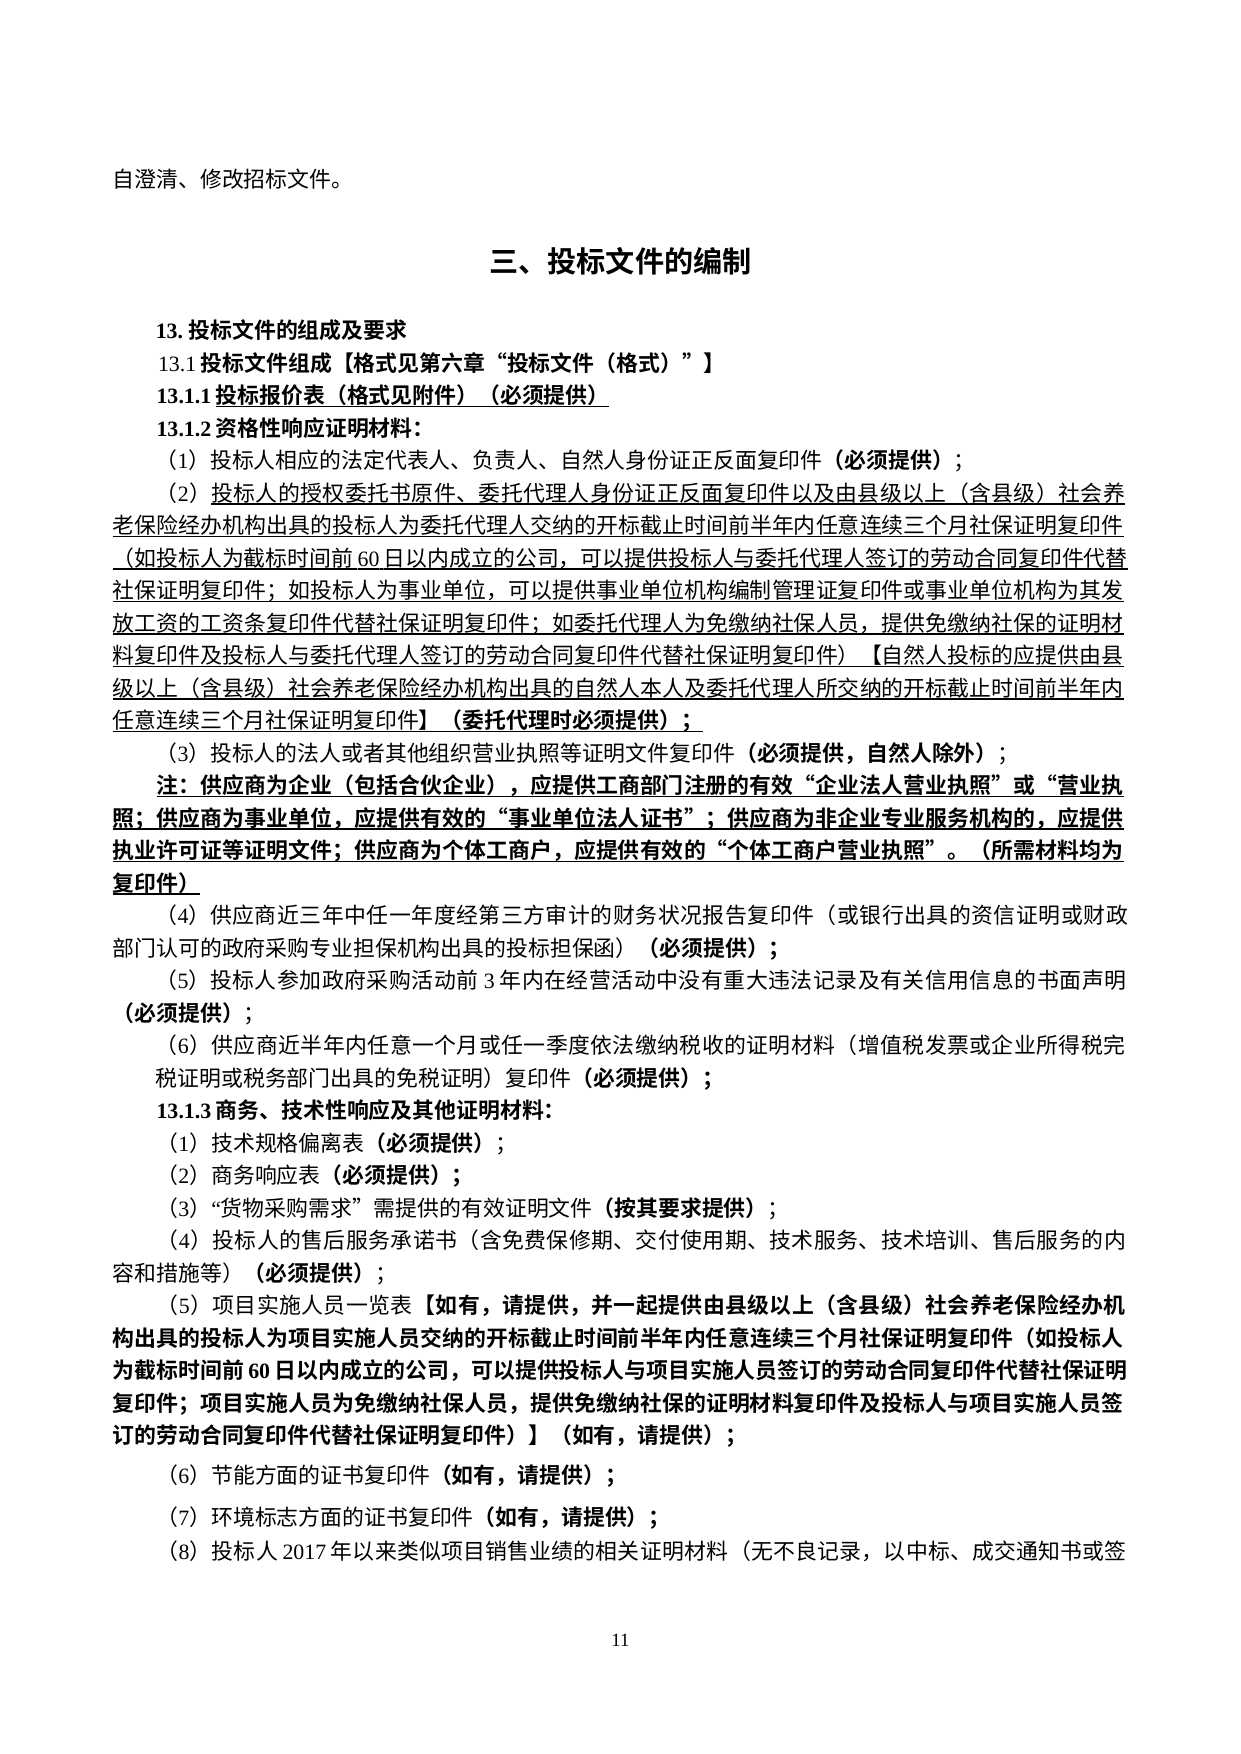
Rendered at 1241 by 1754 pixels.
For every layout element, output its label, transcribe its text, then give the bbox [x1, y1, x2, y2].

text 三、投标文件的编制 [112, 227, 1128, 292]
list 供应商近三年中任一年度经第三方审计的财务状况报告复印件（或银行出具的资信证明或财政部门认可的政府采购专业担保机构出具的投标担保函）（必须提供）； [112, 898, 1128, 963]
text 注：供应商为企业（包括合伙企业），应提供工商部门注册的有效“企业法人营业执照”或“营业执照；供应商为事业单位，应提供有效的“事业单位法人证书”；供应商为非企业专业服务机构的，应提供执业许可证等证明文件；供应商为个体工商户，应提供有效的“个体工商户营业执照”。（所需材料均为复印件） [112, 768, 1128, 898]
text （7）环境标志方面的证书复印件（如有，请提供）； [112, 1492, 1128, 1534]
text 13.1投标文件组成【格式见第六章“投标文件（格式）”】 [112, 346, 1128, 378]
list 技术规格偏离表（必须提供）； [112, 1126, 1128, 1158]
text （2）投标人的授权委托书原件、委托代理人身份证正反面复印件以及由县级以上（含县级）社会养老保险经办机构出具的投标人为委托代理人交纳的开标截止时间前半年内任意连续三个月社保证明复印件（如投标人为截标时间前60日以内成立的公司，可以提供投标人与委托代理人签订的劳动合同复印件代替社保证明复印件；如投标人为事业单位，可以提供事业单位机构编制管理证复印件或事业单位机构为其发放工资的工资条复印件代替社保证明复印件；如委托代理人为免缴纳社保人员，提供免缴纳社保的证明材料复印件及投标人与委托代理人签订的劳动合同复印件代替社保证明复印件）【自然人投标的应提供由县级以上（含县级）社会养老保险经办机构出具的自然人本人及委托代理人所交纳的开标截止时间前半年内任意连续三个月社保证明复印件】（委托代理时必须提供）； [112, 569, 1128, 736]
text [112, 162, 1128, 194]
text （2）投标人的授权委托书原件、委托代理人身份证正反面复印件以及由县级以上（含县级）社会养老保险经办机构出具的投标人为委托代理人交纳的开标截止时间前半年内任意连续三个月社保证明复印件（如投标人为截标时间前60日以内成立的公司，可以提供投标人与委托代理人签订的劳动合同复印件代替社保证明复印件；如投标人为事业单位，可以提供事业单位机构编制管理证复印件或事业单位机构为其发放工资的工资条复印件代替社保证明复印件；如委托代理人为免缴纳社保人员，提供免缴纳社保的证明材料复印件及投标人与委托代理人签订的劳动合同复印件代替社保证明复印件）【自然人投标的应提供由县级以上（含县级）社会养老保险经办机构出具的自然人本人及委托代理人所交纳的开标截止时间前半年内任意连续三个月社保证明复印件】（委托代理时必须提供）； [112, 476, 1128, 568]
list “货物采购需求”需提供的有效证明文件（按其要求提供）； [112, 1191, 1128, 1223]
text 13.1.3商务、技术性响应及其他证明材料： [112, 1093, 1128, 1126]
text （3）投标人的法人或者其他组织营业执照等证明文件复印件（必须提供，自然人除外）； [112, 736, 1128, 768]
text （6）供应商近半年内任意一个月或任一季度依法缴纳税收的证明材料（增值税发票或企业所得税完税证明或税务部门出具的免税证明）复印件（必须提供）； [155, 1028, 1128, 1093]
list 投标人参加政府采购活动前3年内在经营活动中没有重大违法记录及有关信用信息的书面声明（必须提供）； [112, 963, 1128, 1028]
text （5）项目实施人员一览表【如有，请提供，并一起提供由县级以上（含县级）社会养老保险经办机构出具的投标人为项目实施人员交纳的开标截止时间前半年内任意连续三个月社保证明复印件（如投标人为截标时间前60日以内成立的公司，可以提供投标人与项目实施人员签订的劳动合同复印件代替社保证明复印件；项目实施人员为免缴纳社保人员，提供免缴纳社保的证明材料复印件及投标人与项目实施人员签订的劳动合同复印件代替社保证明复印件）】（如有，请提供）； [112, 1288, 1128, 1451]
text （4）投标人的售后服务承诺书（含免费保修期、交付使用期、技术服务、技术培训、售后服务的内容和措施等）（必须提供）； [112, 1223, 1128, 1288]
text （1）投标人相应的法定代表人、负责人、自然人身份证正反面复印件（必须提供）； [112, 443, 1128, 476]
text （6）节能方面的证书复印件（如有，请提供）； [112, 1451, 1128, 1492]
text 13. 投标文件的组成及要求 [112, 313, 1128, 346]
text 13.1.1投标报价表（格式见附件）（必须提供） [112, 378, 1128, 411]
list 商务响应表（必须提供）； [112, 1158, 1128, 1191]
text 13.1.2资格性响应证明材料： [112, 411, 1128, 443]
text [112, 1534, 1128, 1566]
